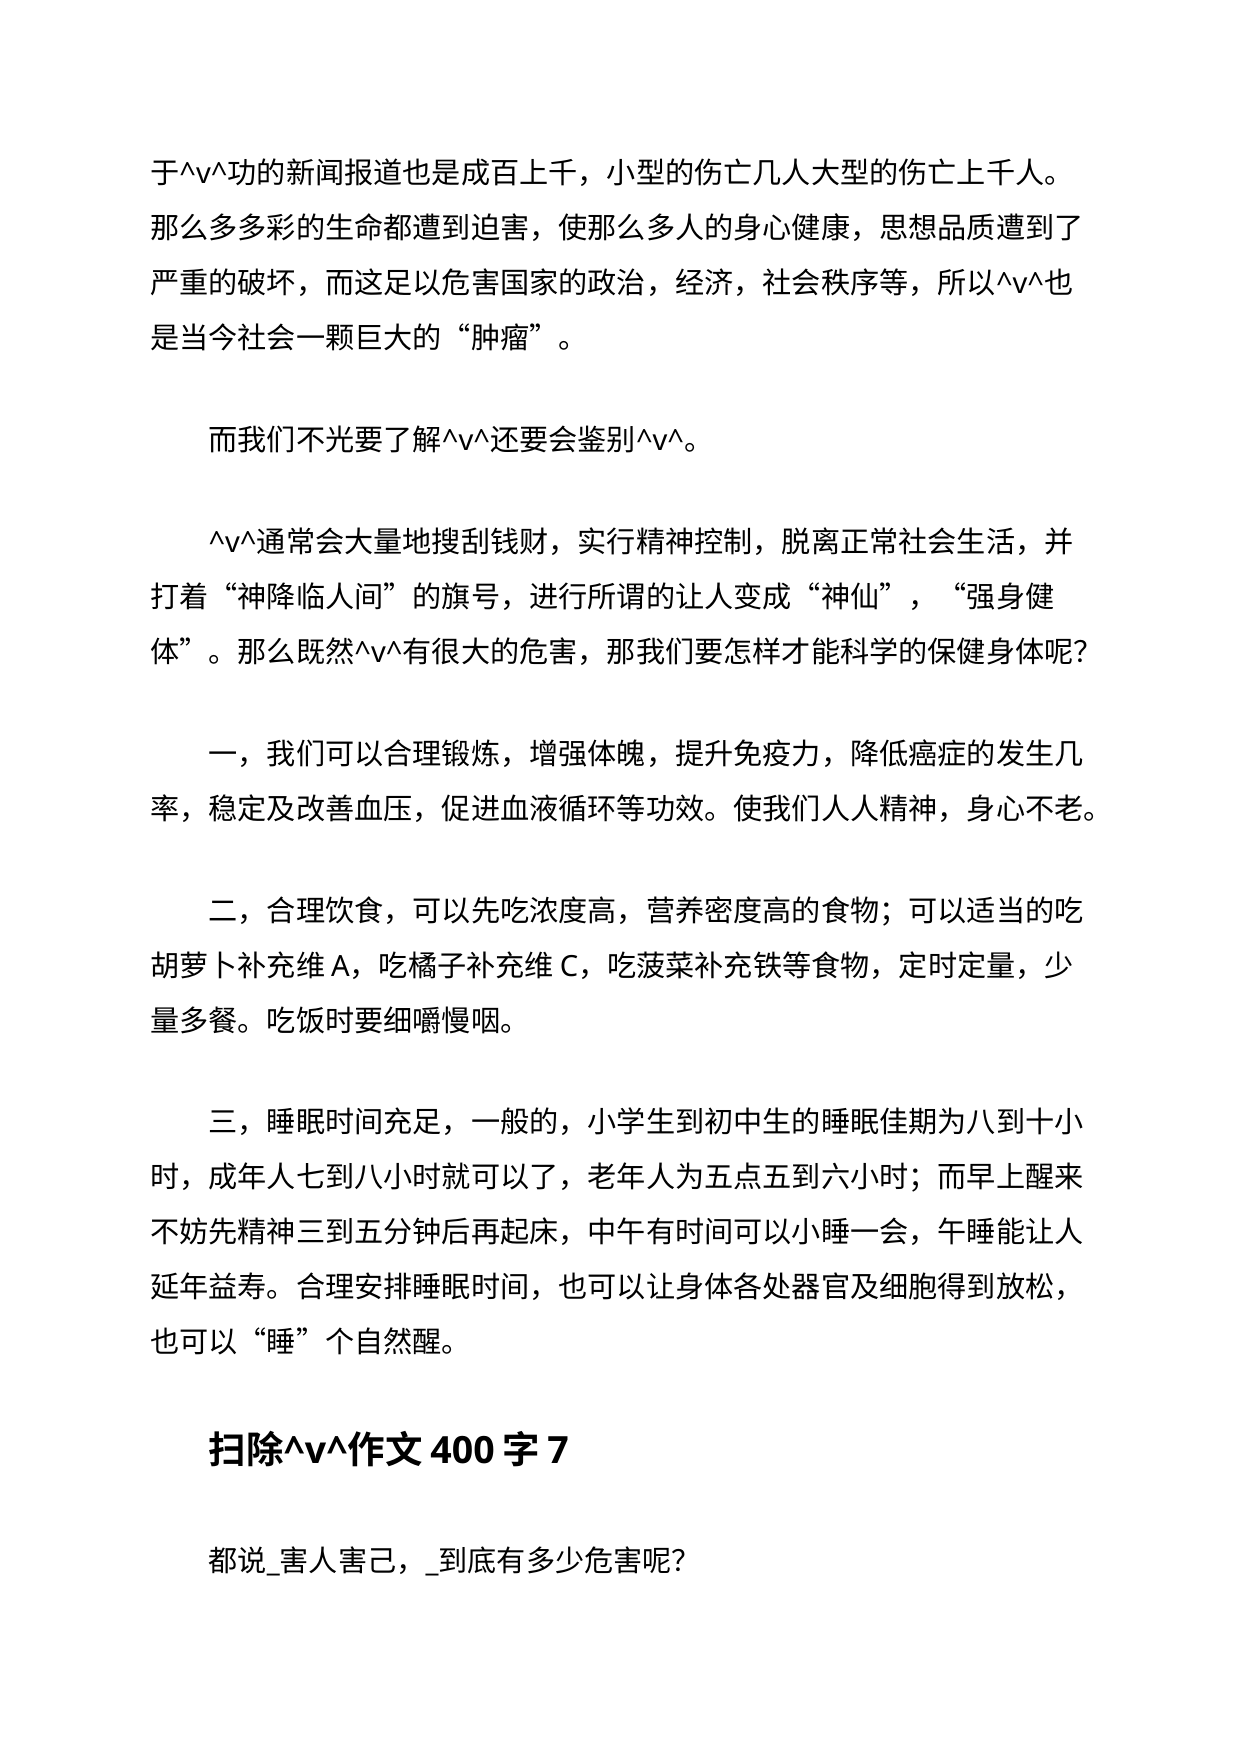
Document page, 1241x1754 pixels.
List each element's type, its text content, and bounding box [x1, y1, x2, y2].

text 而我们不光要了解^v^还要会鉴别^v^。 [150, 417, 1090, 459]
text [150, 150, 1090, 357]
text 二，合理饮食，可以先吃浓度高，营养密度高的食物；可以适当的吃胡萝卜补充维A，吃橘子补充维C，吃菠菜补充铁等食物，定时定量，少量多餐。吃饭时要细嚼慢咽。 [150, 887, 1090, 1039]
text 扫除^v^作文400字7 [150, 1420, 1090, 1475]
text 一，我们可以合理锻炼，增强体魄，提升免疫力，降低癌症的发生几率，稳定及改善血压，促进血液循环等功效。使我们人人精神，身心不老。 [150, 731, 1090, 828]
text 都说_害人害己，_到底有多少危害呢？ [150, 1538, 1090, 1580]
text 三，睡眠时间充足，一般的，小学生到初中生的睡眠佳期为八到十小时，成年人七到八小时就可以了，老年人为五点五到六小时；而早上醒来不妨先精神三到五分钟后再起床，中午有时间可以小睡一会，午睡能让人延年益寿。合理安排睡眠时间，也可以让身体各处器官及细胞得到放松，也可以“睡”个自然醒。 [150, 1099, 1090, 1361]
text ^v^通常会大量地搜刮钱财，实行精神控制，脱离正常社会生活，并打着“神降临人间”的旗号，进行所谓的让人变成“神仙”，“强身健体”。那么既然^v^有很大的危害，那我们要怎样才能科学的保健身体呢？ [150, 519, 1090, 671]
